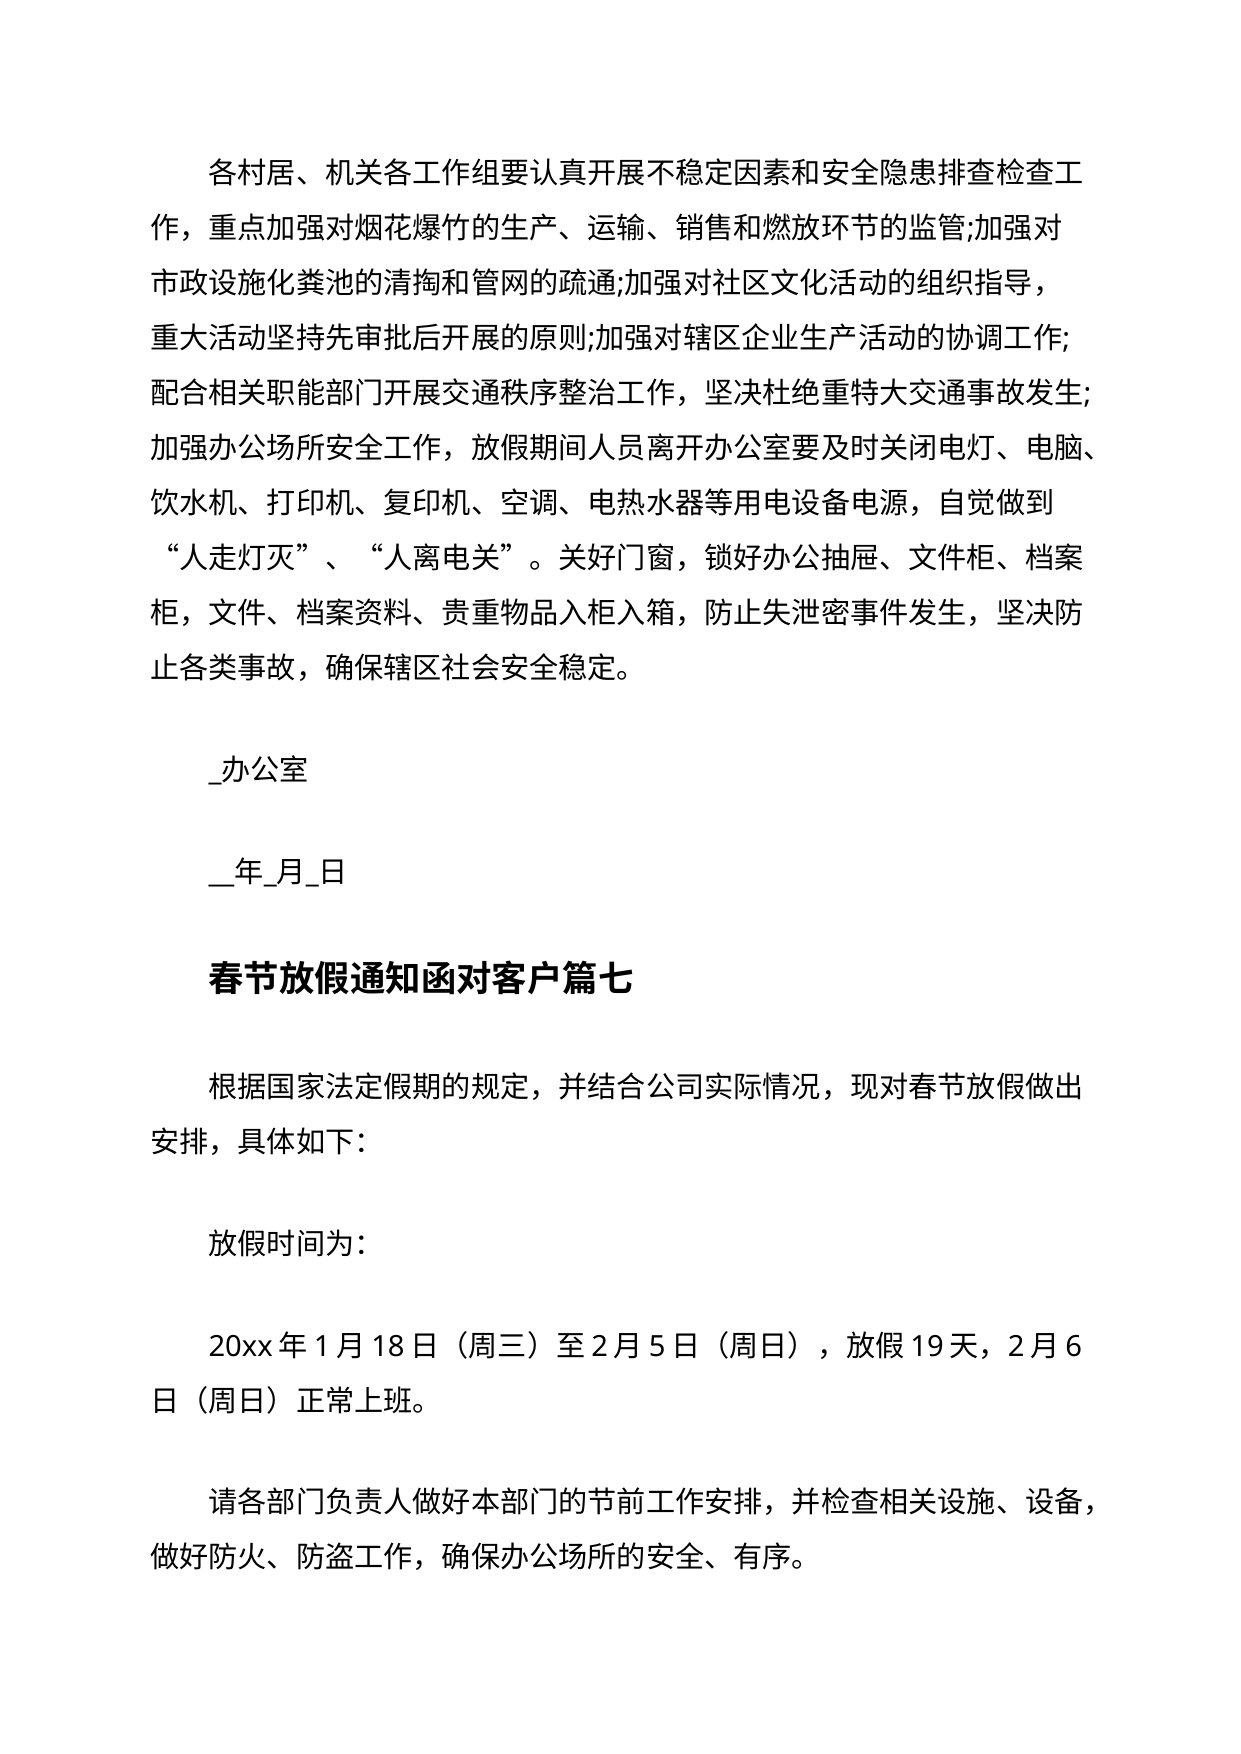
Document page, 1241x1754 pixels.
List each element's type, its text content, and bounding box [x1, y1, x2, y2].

text 20xx年1月18日（周三）至2月5日（周日），放假19天，2月6日（周日）正常上班。 [150, 1322, 1090, 1419]
text _办公室 [150, 746, 1090, 789]
text __年_月_日 [150, 848, 1090, 891]
text 春节放假通知函对客户篇七 [150, 950, 1090, 1001]
text 请各部门负责人做好本部门的节前工作安排，并检查相关设施、设备，做好防火、防盗工作，确保办公场所的安全、有序。 [150, 1479, 1090, 1576]
text 根据国家法定假期的规定，并结合公司实际情况，现对春节放假做出安排，具体如下： [150, 1064, 1090, 1161]
text 各村居、机关各工作组要认真开展不稳定因素和安全隐患排查检查工作，重点加强对烟花爆竹的生产、运输、销售和燃放环节的监管;加强对市政设施化粪池的清掏和管网的疏通;加强对社区文化活动的组织指导，重大活动坚持先审批后开展的原则;加强对辖区企业生产活动的协调工作;配合相关职能部门开展交通秩序整治工作，坚决杜绝重特大交通事故发生;加强办公场所安全工作，放假期间人员离开办公室要及时关闭电灯、电脑、饮水机、打印机、复印机、空调、电热水器等用电设备电源，自觉做到“人走灯灭”、“人离电关”。关好门窗，锁好办公抽屉、文件柜、档案柜，文件、档案资料、贵重物品入柜入箱，防止失泄密事件发生，坚决防止各类事故，确保辖区社会安全稳定。 [150, 150, 1090, 687]
text 放假时间为： [150, 1220, 1090, 1263]
